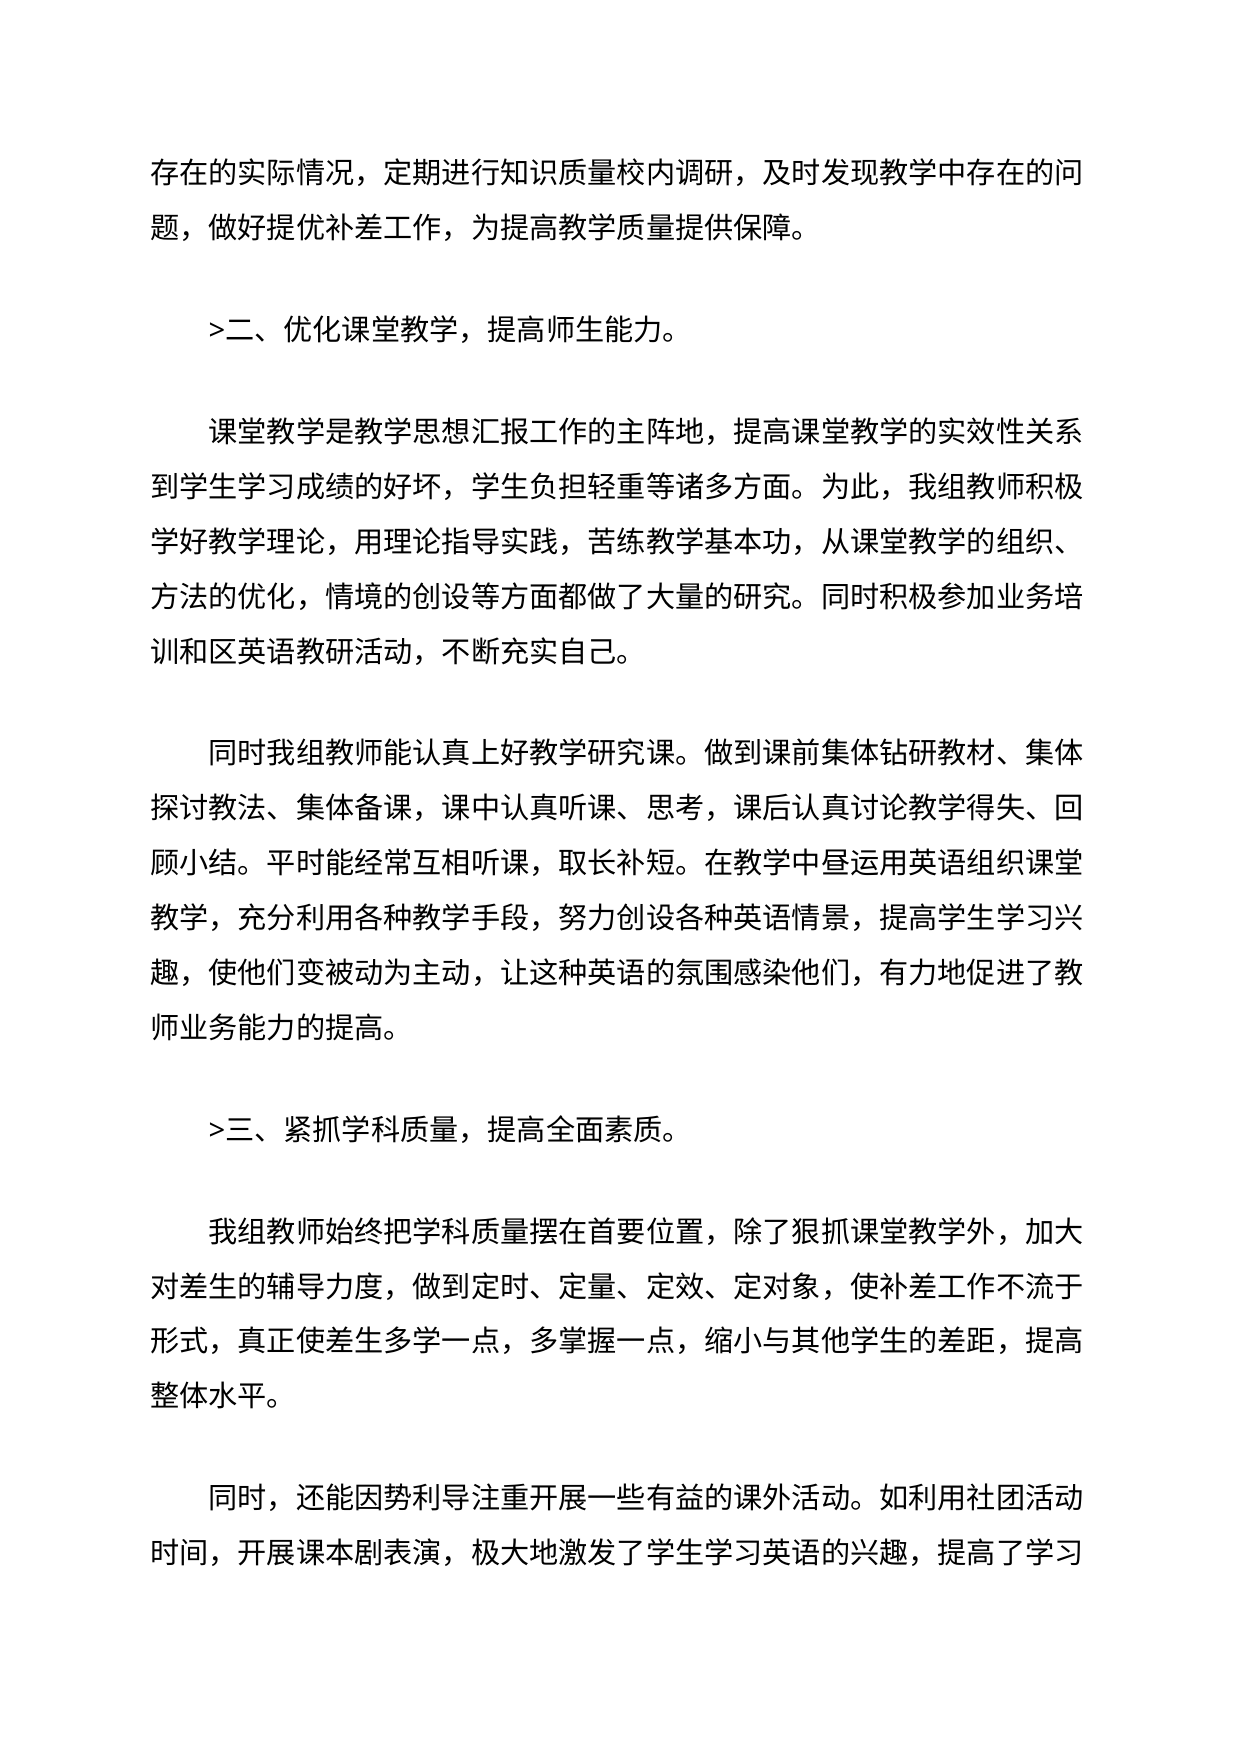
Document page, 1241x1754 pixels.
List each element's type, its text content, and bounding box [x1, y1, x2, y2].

text >三、紧抓学科质量，提高全面素质。 [150, 1106, 1090, 1149]
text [150, 1475, 1090, 1572]
text 我组教师始终把学科质量摆在首要位置，除了狠抓课堂教学外，加大对差生的辅导力度，做到定时、定量、定效、定对象，使补差工作不流于形式，真正使差生多学一点，多掌握一点，缩小与其他学生的差距，提高整体水平。 [150, 1208, 1090, 1415]
text 同时我组教师能认真上好教学研究课。做到课前集体钻研教材、集体探讨教法、集体备课，课中认真听课、思考，课后认真讨论教学得失、回顾小结。平时能经常互相听课，取长补短。在教学中昼运用英语组织课堂教学，充分利用各种教学手段，努力创设各种英语情景，提高学生学习兴趣，使他们变被动为主动，让这种英语的氛围感染他们，有力地促进了教师业务能力的提高。 [150, 730, 1090, 1047]
text >二、优化课堂教学，提高师生能力。 [150, 307, 1090, 349]
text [150, 150, 1090, 247]
text 课堂教学是教学思想汇报工作的主阵地，提高课堂教学的实效性关系到学生学习成绩的好坏，学生负担轻重等诸多方面。为此，我组教师积极学好教学理论，用理论指导实践，苦练教学基本功，从课堂教学的组织、方法的优化，情境的创设等方面都做了大量的研究。同时积极参加业务培训和区英语教研活动，不断充实自己。 [150, 409, 1090, 671]
